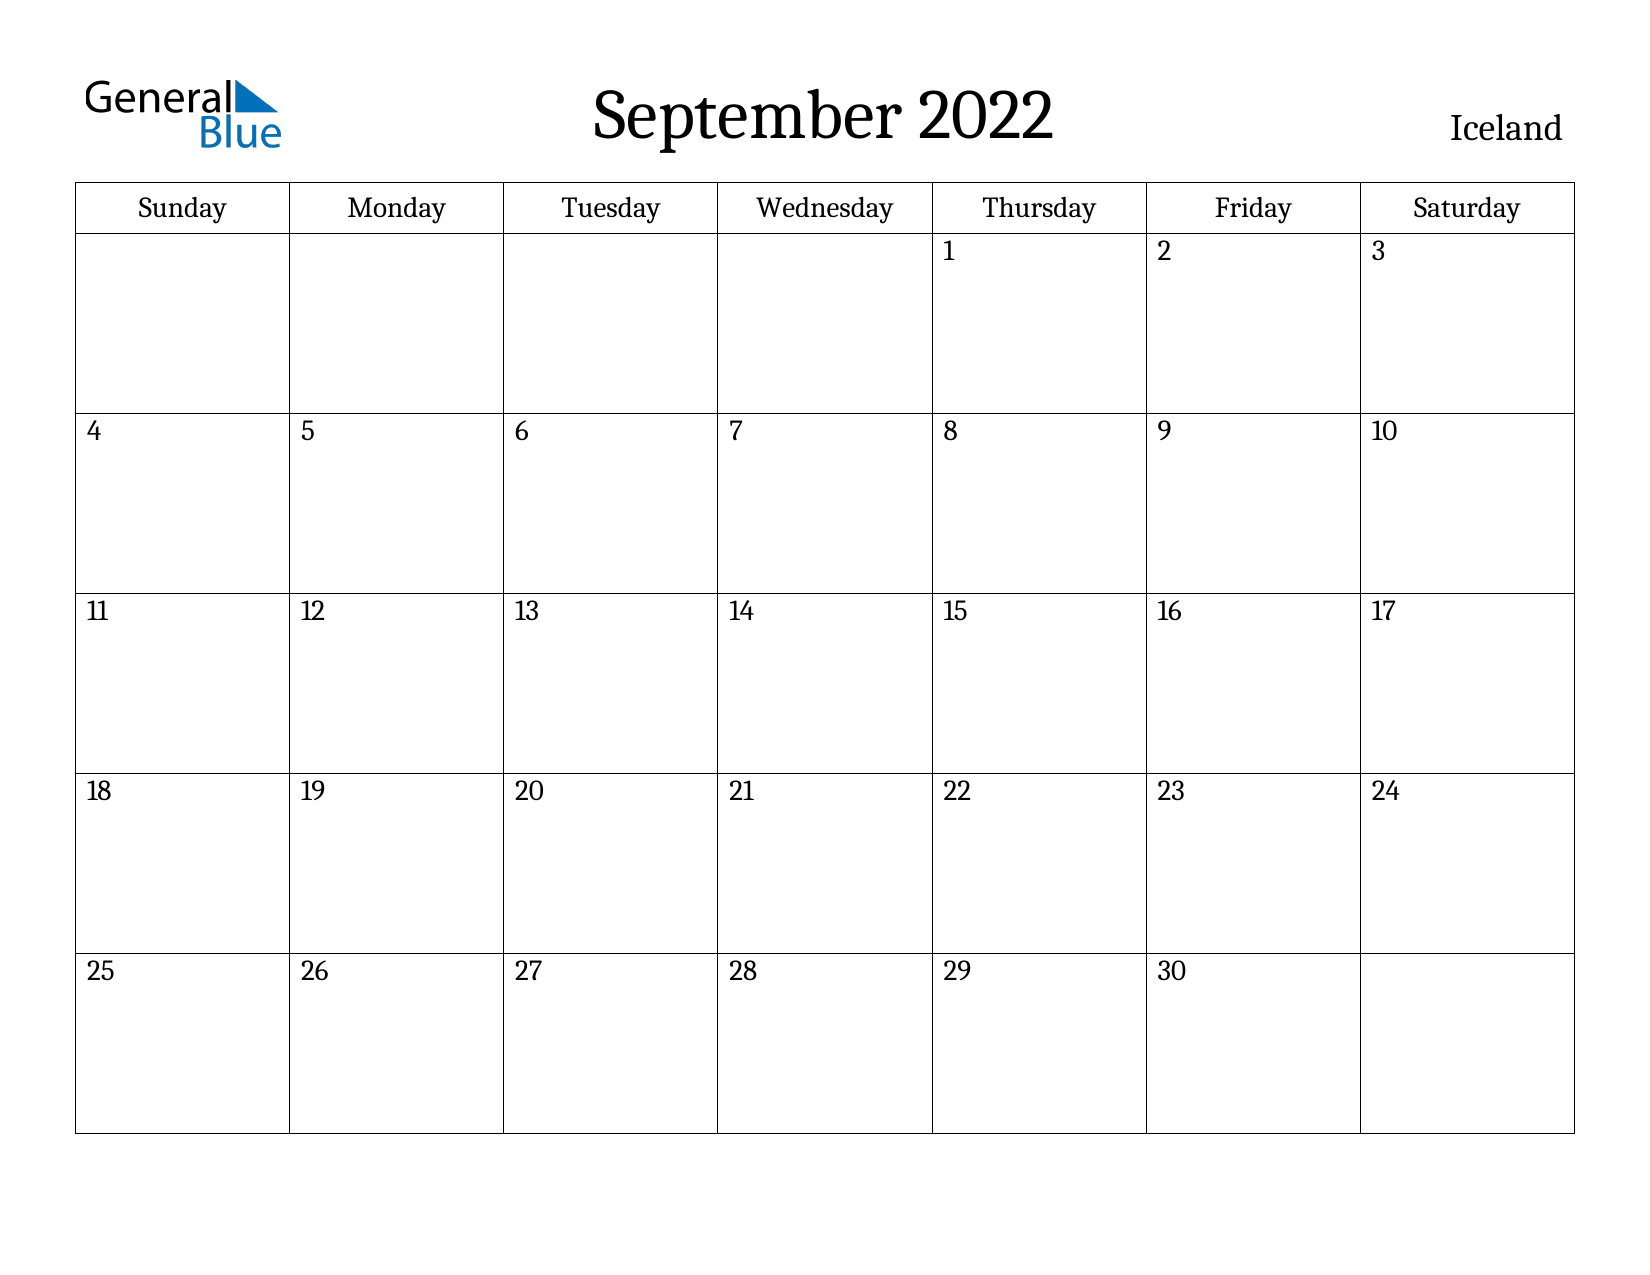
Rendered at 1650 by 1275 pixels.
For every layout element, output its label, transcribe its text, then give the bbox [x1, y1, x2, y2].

table_cell 10 [1361, 414, 1574, 447]
table_cell 1 [933, 234, 1146, 267]
table_cell [290, 234, 503, 267]
table_cell [718, 267, 932, 413]
table_cell 13 [504, 594, 717, 627]
table_cell 18 [76, 774, 289, 807]
table_cell 8 [933, 414, 1146, 447]
table_cell [933, 448, 1146, 593]
table_cell 5 [290, 414, 503, 447]
table_cell [1361, 954, 1574, 987]
table_cell [718, 627, 932, 773]
table_cell 20 [504, 774, 717, 807]
picture [86, 80, 281, 148]
table_cell [76, 267, 289, 413]
table_cell 11 [76, 594, 289, 627]
table_cell Saturday [1361, 183, 1574, 233]
table_cell [933, 988, 1146, 1133]
table_cell 6 [504, 414, 717, 447]
table_cell [1361, 448, 1574, 593]
table_cell 4 [76, 414, 289, 447]
table_cell [718, 988, 932, 1133]
table_cell [718, 808, 932, 953]
table_cell 9 [1147, 414, 1360, 447]
table_cell [1147, 267, 1360, 413]
table_cell [290, 448, 503, 593]
table_cell [718, 448, 932, 593]
table_cell [290, 627, 503, 773]
table_cell Monday [290, 183, 503, 233]
table_cell Sunday [76, 183, 289, 233]
table_cell 25 [76, 954, 289, 987]
table_cell [933, 627, 1146, 773]
table_cell 24 [1361, 774, 1574, 807]
table_cell [1361, 627, 1574, 773]
table_header Iceland [1146, 75, 1574, 182]
table_cell [1361, 267, 1574, 413]
table_cell [76, 808, 289, 953]
table_cell [290, 808, 503, 953]
table_cell 21 [718, 774, 932, 807]
table_header [76, 75, 503, 182]
table_cell [504, 234, 717, 267]
table_cell Thursday [933, 183, 1146, 233]
table_cell 7 [718, 414, 932, 447]
table_cell Wednesday [718, 183, 932, 233]
table_cell [933, 808, 1146, 953]
table_cell Tuesday [504, 183, 717, 233]
table_cell [504, 267, 717, 413]
table_cell 17 [1361, 594, 1574, 627]
table_cell [290, 267, 503, 413]
table_cell [290, 988, 503, 1133]
table_cell 28 [718, 954, 932, 987]
table_cell 27 [504, 954, 717, 987]
table_cell [933, 267, 1146, 413]
table_cell 30 [1147, 954, 1360, 987]
table_cell 22 [933, 774, 1146, 807]
table_cell Friday [1147, 183, 1360, 233]
table_cell [1361, 808, 1574, 953]
table_cell [1147, 808, 1360, 953]
table_cell [1147, 988, 1360, 1133]
table_cell [76, 234, 289, 267]
table_cell 26 [290, 954, 503, 987]
table_header September 2022 [504, 75, 1146, 182]
table_cell [1147, 627, 1360, 773]
table_cell [504, 448, 717, 593]
table_cell 3 [1361, 234, 1574, 267]
table_cell [504, 988, 717, 1133]
table_cell 23 [1147, 774, 1360, 807]
table_cell 15 [933, 594, 1146, 627]
table_cell [76, 627, 289, 773]
table_cell [504, 808, 717, 953]
table_cell [504, 627, 717, 773]
table_cell [718, 234, 932, 267]
table_cell [1361, 988, 1574, 1133]
table_cell 19 [290, 774, 503, 807]
table_cell 29 [933, 954, 1146, 987]
table_cell 14 [718, 594, 932, 627]
table_cell 2 [1147, 234, 1360, 267]
table_cell [76, 988, 289, 1133]
table_cell [76, 448, 289, 593]
table_cell 12 [290, 594, 503, 627]
table_cell [1147, 448, 1360, 593]
table_cell 16 [1147, 594, 1360, 627]
